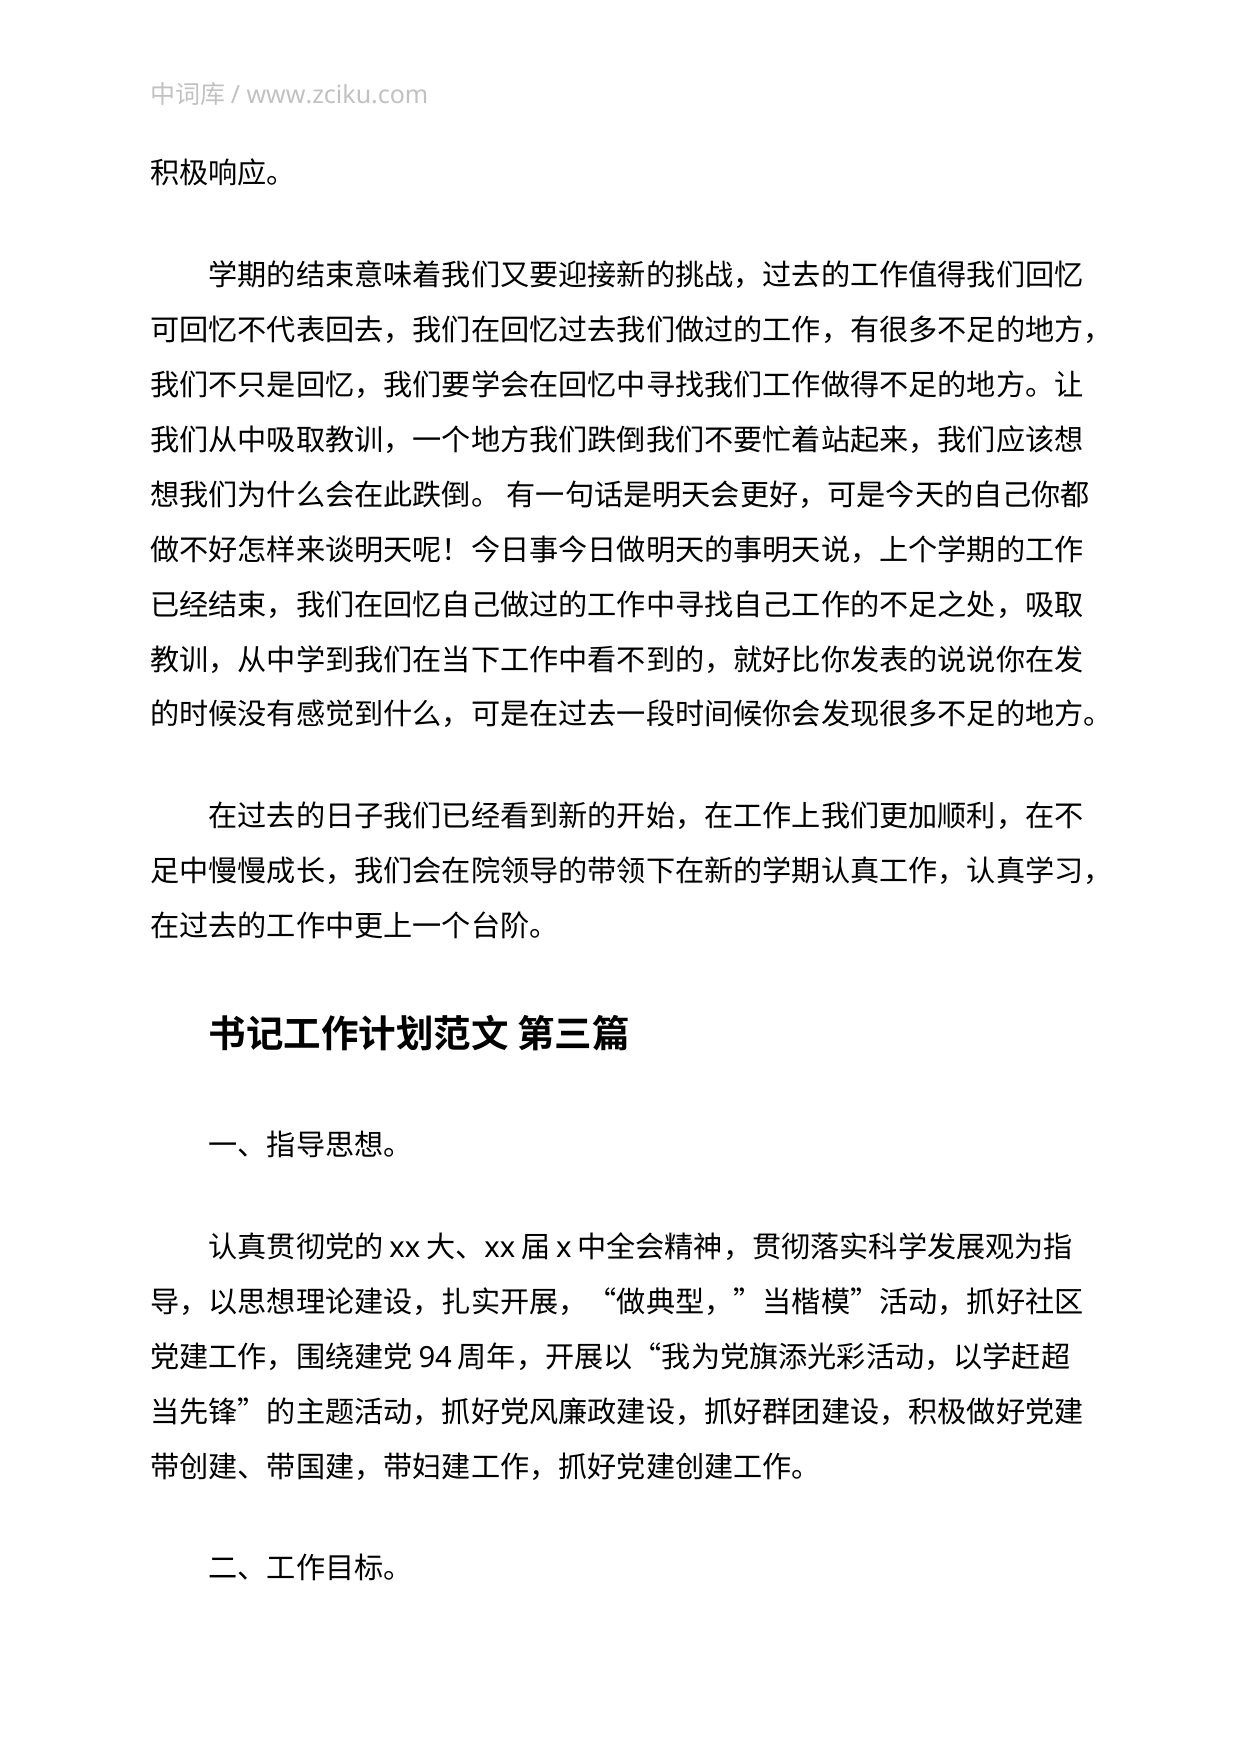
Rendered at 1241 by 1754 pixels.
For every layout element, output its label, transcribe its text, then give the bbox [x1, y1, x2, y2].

text 二、工作目标。 [150, 1545, 1090, 1587]
text 学期的结束意味着我们又要迎接新的挑战，过去的工作值得我们回忆可回忆不代表回去，我们在回忆过去我们做过的工作，有很多不足的地方，我们不只是回忆，我们要学会在回忆中寻找我们工作做得不足的地方。让我们从中吸取教训，一个地方我们跌倒我们不要忙着站起来，我们应该想想我们为什么会在此跌倒。 有一句话是明天会更好，可是今天的自己你都做不好怎样来谈明天呢！今日事今日做明天的事明天说，上个学期的工作已经结束，我们在回忆自己做过的工作中寻找自己工作的不足之处，吸取教训，从中学到我们在当下工作中看不到的，就好比你发表的说说你在发的时候没有感觉到什么，可是在过去一段时间候你会发现很多不足的地方。 [150, 252, 1090, 733]
text 在过去的日子我们已经看到新的开始，在工作上我们更加顺利，在不足中慢慢成长，我们会在院领导的带领下在新的学期认真工作，认真学习，在过去的工作中更上一个台阶。 [150, 793, 1090, 945]
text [150, 150, 1090, 192]
text 书记工作计划范文 第三篇 [150, 1004, 1090, 1058]
text 认真贯彻党的xx大、xx届x中全会精神，贯彻落实科学发展观为指导，以思想理论建设，扎实开展，“做典型，”当楷模”活动，抓好社区党建工作，围绕建党94周年，开展以“我为党旗添光彩活动，以学赶超当先锋”的主题活动，抓好党风廉政建设，抓好群团建设，积极做好党建带创建、带国建，带妇建工作，抓好党建创建工作。 [150, 1223, 1090, 1486]
text 一、指导思想。 [150, 1122, 1090, 1164]
